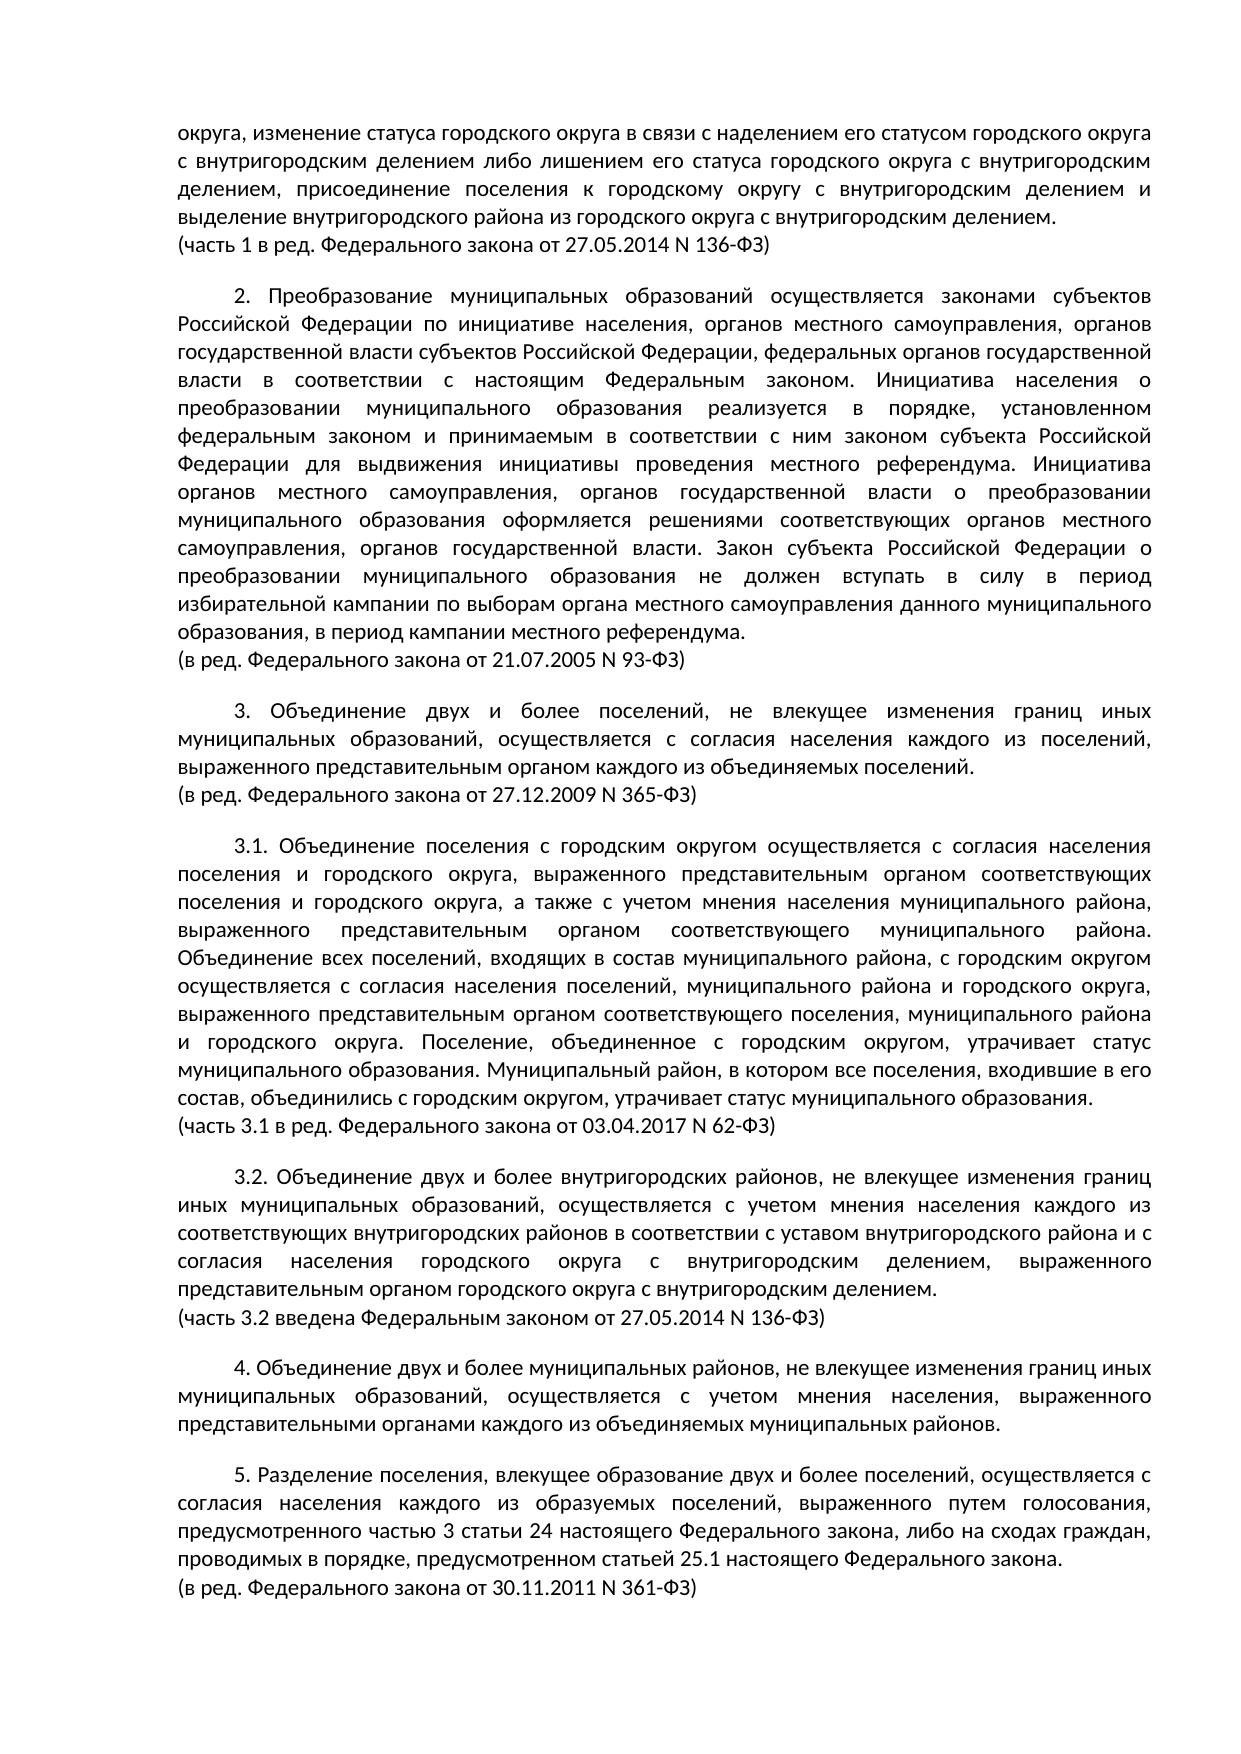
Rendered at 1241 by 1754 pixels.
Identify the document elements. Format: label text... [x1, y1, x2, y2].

text (часть 1 в ред. Федерального закона от 27.05.2014 N 136-ФЗ) [177, 230, 1152, 258]
text 4. Объединение двух и более муниципальных районов, не влекущее изменения границ иных муниципальных образований, осуществляется с учетом мнения населения, выраженного представительными органами каждого из объединяемых муниципальных районов. [177, 1353, 1152, 1438]
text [177, 118, 1152, 230]
text (часть 3.1 в ред. Федерального закона от 03.04.2017 N 62-ФЗ) [177, 1112, 1152, 1139]
text 2. Преобразование муниципальных образований осуществляется законами субъектов Российской Федерации по инициативе населения, органов местного самоуправления, органов государственной власти субъектов Российской Федерации, федеральных органов государственной власти в соответствии с настоящим Федеральным законом. Инициатива населения о преобразовании муниципального образования реализуется в порядке, установленном федеральным законом и принимаемым в соответствии с ним законом субъекта Российской Федерации для выдвижения инициативы проведения местного референдума. Инициатива органов местного самоуправления, органов государственной власти о преобразовании муниципального образования оформляется решениями соответствующих органов местного самоуправления, органов государственной власти. Закон субъекта Российской Федерации о преобразовании муниципального образования не должен вступать в силу в период избирательной кампании по выборам органа местного самоуправления данного муниципального образования, в период кампании местного референдума. [177, 281, 1152, 645]
text (часть 3.2 введена Федеральным законом от 27.05.2014 N 136-ФЗ) [177, 1303, 1152, 1331]
text 3.1. Объединение поселения с городским округом осуществляется с согласия населения поселения и городского округа, выраженного представительным органом соответствующих поселения и городского округа, а также с учетом мнения населения муниципального района, выраженного представительным органом соответствующего муниципального района. Объединение всех поселений, входящих в состав муниципального района, с городским округом осуществляется с согласия населения поселений, муниципального района и городского округа, выраженного представительным органом соответствующего поселения, муниципального района и городского округа. Поселение, объединенное с городским округом, утрачивает статус муниципального образования. Муниципальный район, в котором все поселения, входившие в его состав, объединились с городским округом, утрачивает статус муниципального образования. [177, 831, 1152, 1112]
text (в ред. Федерального закона от 21.07.2005 N 93-ФЗ) [177, 645, 1152, 673]
text (в ред. Федерального закона от 27.12.2009 N 365-ФЗ) [177, 780, 1152, 808]
text 5. Разделение поселения, влекущее образование двух и более поселений, осуществляется с согласия населения каждого из образуемых поселений, выраженного путем голосования, предусмотренного частью 3 статьи 24 настоящего Федерального закона, либо на сходах граждан, проводимых в порядке, предусмотренном статьей 25.1 настоящего Федерального закона. [177, 1461, 1152, 1573]
text (в ред. Федерального закона от 30.11.2011 N 361-ФЗ) [177, 1573, 1152, 1601]
text 3.2. Объединение двух и более внутригородских районов, не влекущее изменения границ иных муниципальных образований, осуществляется с учетом мнения населения каждого из соответствующих внутригородских районов в соответствии с уставом внутригородского района и с согласия населения городского округа с внутригородским делением, выраженного представительным органом городского округа с внутригородским делением. [177, 1162, 1152, 1303]
text 3. Объединение двух и более поселений, не влекущее изменения границ иных муниципальных образований, осуществляется с согласия населения каждого из поселений, выраженного представительным органом каждого из объединяемых поселений. [177, 696, 1152, 780]
